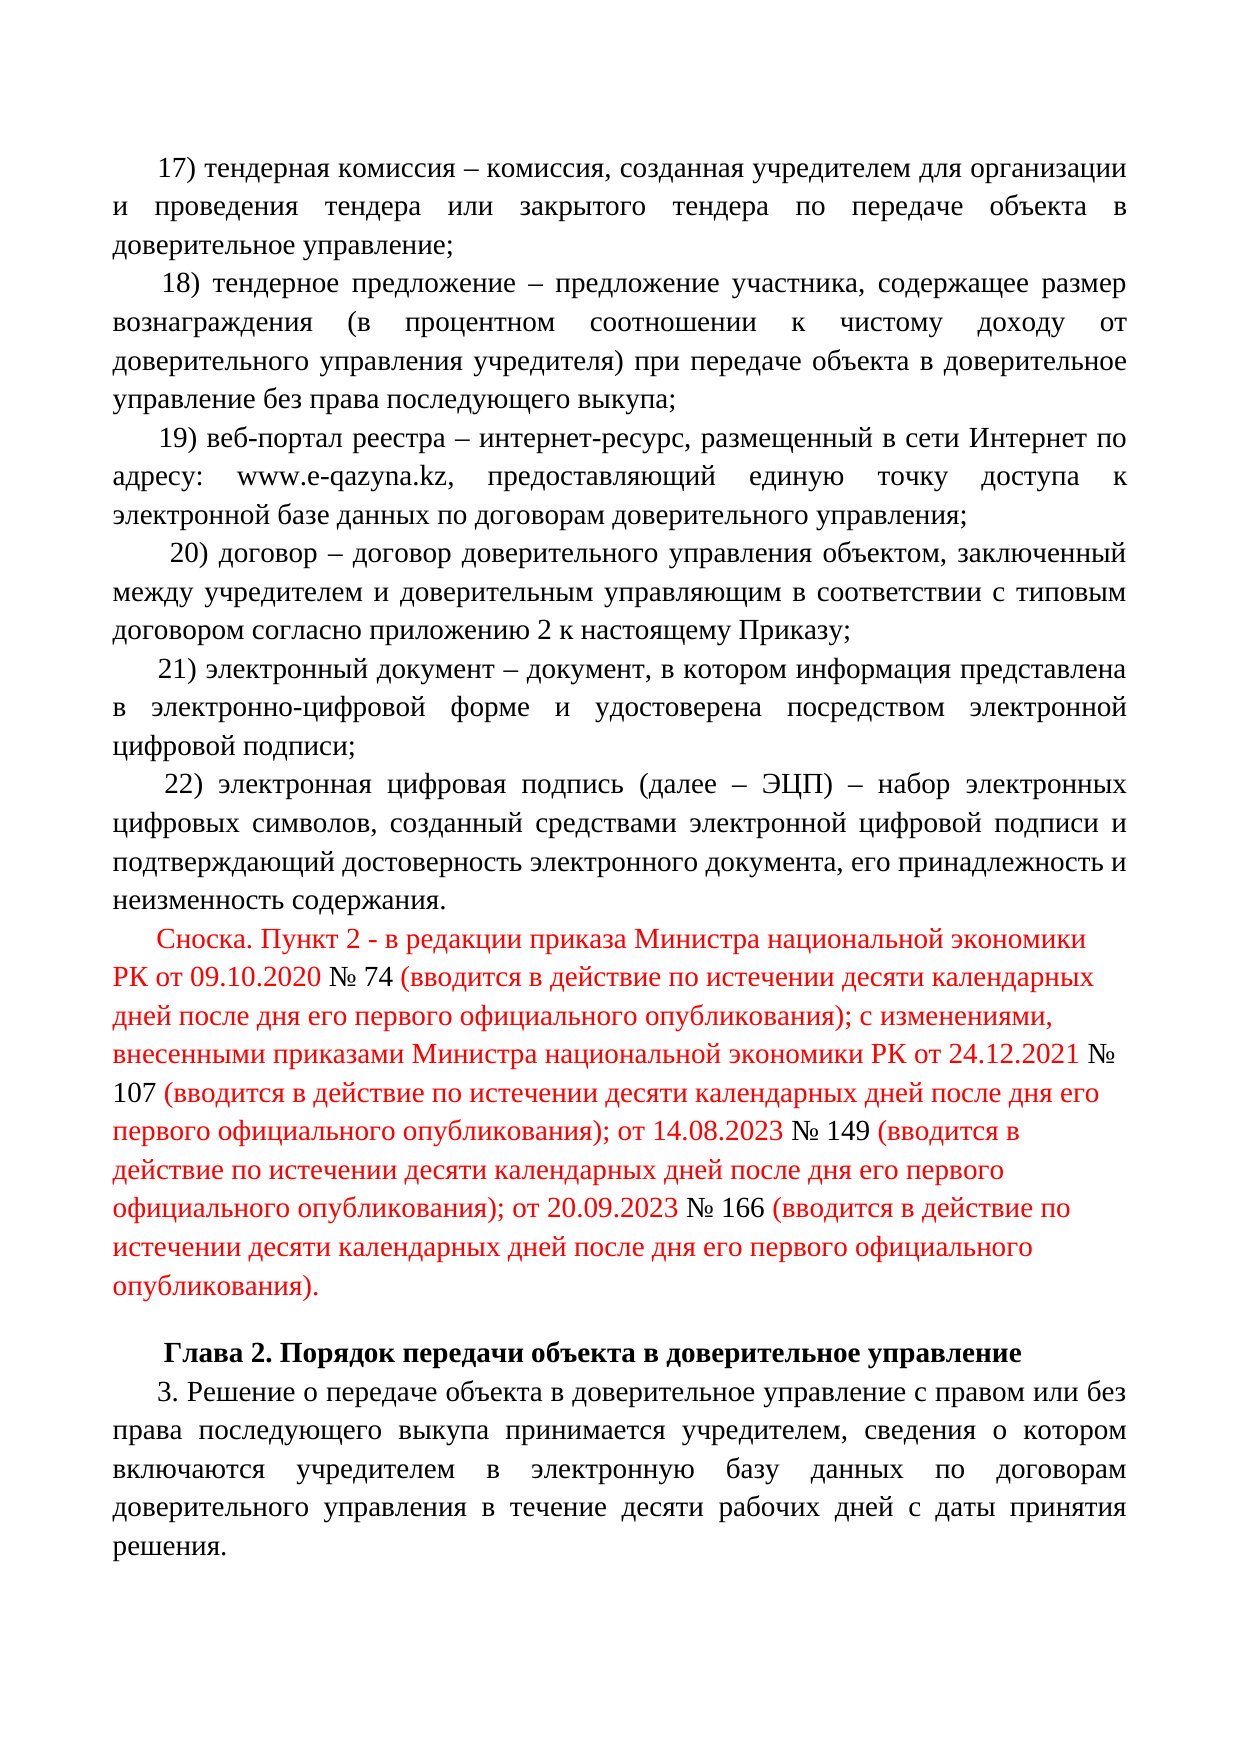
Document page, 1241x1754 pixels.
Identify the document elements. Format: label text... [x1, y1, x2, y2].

text Сноска. Пункт 2 - в редакции приказа Министра национальной экономики РК от 09.10.2020 № 74 (вводится в действие по истечении десяти календарных дней после дня его первого официального опубликования); с изменениями, внесенными приказами Министра национальной экономики РК от 24.12.2021 № 107 (вводится в действие по истечении десяти календарных дней после дня его первого официального опубликования); от 14.08.2023 № 149 (вводится в действие по истечении десяти календарных дней после дня его первого официального опубликования); от 20.09.2023 № 166 (вводится в действие по истечении десяти календарных дней после дня его первого официального опубликования). [112, 921, 1128, 1331]
text 20) договор – договор доверительного управления объектом, заключенный между учредителем и доверительным управляющим в соответствии с типовым договором согласно приложению 2 к настоящему Приказу; [112, 535, 1128, 646]
text 19) веб-портал реестра – интернет-ресурс, размещенный в сети Интернет по адресу: www.e-qazyna.kz, предоставляющий единую точку доступа к электронной базе данных по договорам доверительного управления; [112, 420, 1128, 530]
text 17) тендерная комиссия – комиссия, созданная учредителем для организации и проведения тендера или закрытого тендера по передаче объекта в доверительное управление; [112, 150, 1128, 261]
text 22) электронная цифровая подпись (далее – ЭЦП) – набор электронных цифровых символов, созданный средствами электронной цифровой подписи и подтверждающий достоверность электронного документа, его принадлежность и неизменность содержания. [112, 767, 1128, 916]
text Глава 2. Порядок передачи объекта в доверительное управление [112, 1335, 1128, 1369]
text 18) тендерное предложение – предложение участника, содержащее размер вознаграждения (в процентном соотношении к чистому доходу от доверительного управления учредителя) при передаче объекта в доверительное управление без права последующего выкупа; [112, 266, 1128, 415]
text 21) электронный документ – документ, в котором информация представлена в электронно-цифровой форме и удостоверена посредством электронной цифровой подписи; [112, 651, 1128, 762]
text 3. Решение о передаче объекта в доверительное управление с правом или без права последующего выкупа принимается учредителем, сведения о котором включаются учредителем в электронную базу данных по договорам доверительного управления в течение десяти рабочих дней с даты принятия решения. [112, 1374, 1128, 1562]
